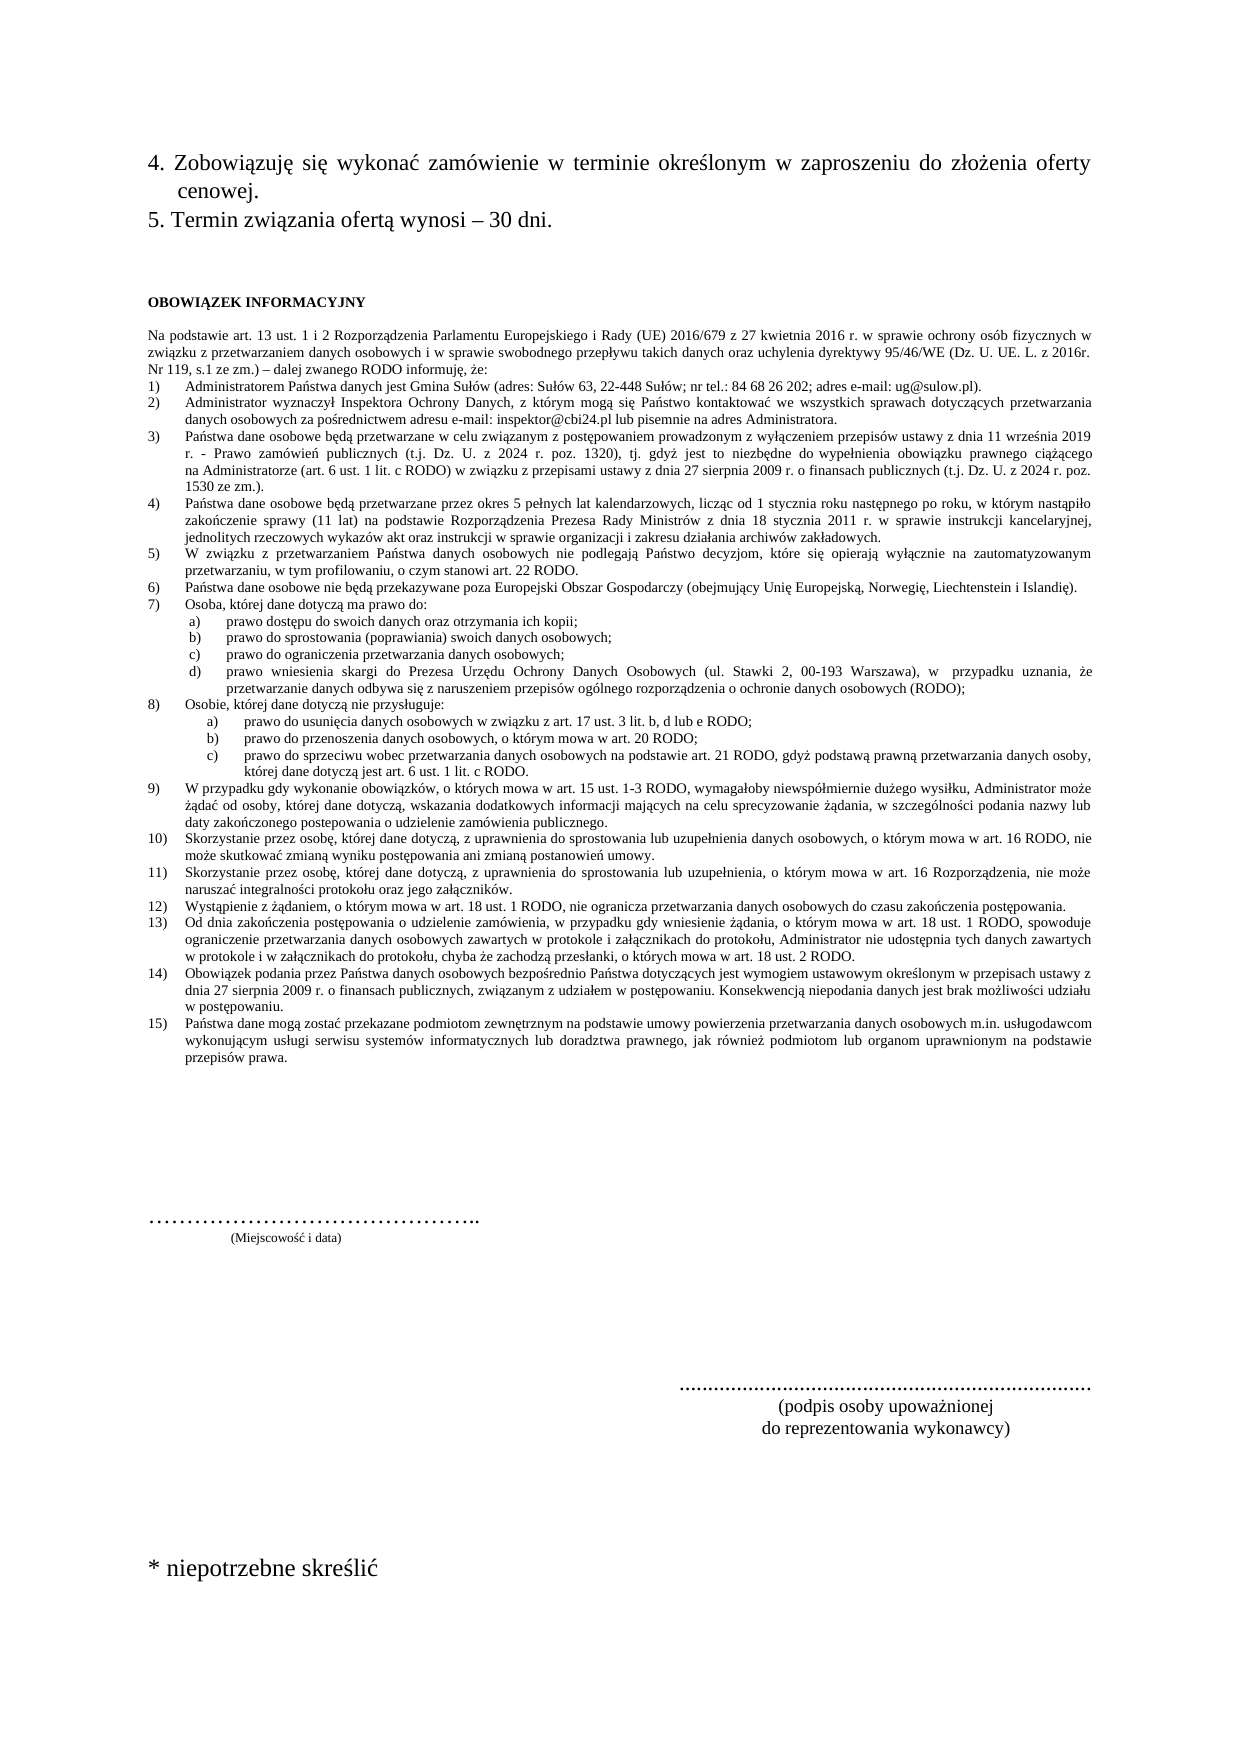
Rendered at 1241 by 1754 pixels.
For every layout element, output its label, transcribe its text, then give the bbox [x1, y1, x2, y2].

list Wystąpienie z żądaniem, o którym mowa w art. 18 ust. 1 RODO, nie ogranicza przetwarzania danych osobowych do czasu zakończenia postępowania. [148, 897, 1093, 914]
list Od dnia zakończenia postępowania o udzielenie zamówienia, w przypadku gdy wniesienie żądania, o którym mowa w art. 18 ust. 1 RODO, spowoduje ograniczenie przetwarzania danych osobowych zawartych w protokole i załącznikach do protokołu, Administrator nie udostępnia tych danych zawartych w protokole i w załącznikach do protokołu, chyba że zachodzą przesłanki, o których mowa w art. 18 ust. 2 RODO. [148, 914, 1093, 964]
text * niepotrzebne skreślić [148, 1553, 1093, 1582]
list Obowiązek podania przez Państwa danych osobowych bezpośrednio Państwa dotyczących jest wymogiem ustawowym określonym w przepisach ustawy z dnia 27 sierpnia 2009 r. o finansach publicznych, związanym z udziałem w postępowaniu. Konsekwencją niepodania danych jest brak możliwości udziału w postępowaniu. [148, 964, 1093, 1015]
list prawo do ograniczenia przetwarzania danych osobowych; [189, 646, 1093, 663]
text Na podstawie art. 13 ust. 1 i 2 Rozporządzenia Parlamentu Europejskiego i Rady (UE) 2016/679 z 27 kwietnia 2016 r. w sprawie ochrony osób fizycznych w związku z przetwarzaniem danych osobowych i w sprawie swobodnego przepływu takich danych oraz uchylenia dyrektywy 95/46/WE (Dz. U. UE. L. z 2016r. Nr 119, s.1 ze zm.) – dalej zwanego RODO informuję, że: [148, 327, 1093, 377]
list W związku z przetwarzaniem Państwa danych osobowych nie podlegają Państwo decyzjom, które się opierają wyłącznie na zautomatyzowanym przetwarzaniu, w tym profilowaniu, o czym stanowi art. 22 RODO. [148, 545, 1093, 579]
list Osobie, której dane dotyczą nie przysługuje: [148, 696, 1093, 713]
list Państwa dane osobowe nie będą przekazywane poza Europejski Obszar Gospodarczy (obejmujący Unię Europejską, Norwegię, Liechtenstein i Islandię). [148, 579, 1093, 596]
text …………………………………….. [148, 1200, 1093, 1228]
list Skorzystanie przez osobę, której dane dotyczą, z uprawnienia do sprostowania lub uzupełnienia, o którym mowa w art. 16 Rozporządzenia, nie może naruszać integralności protokołu oraz jego załączników. [148, 864, 1093, 897]
list prawo dostępu do swoich danych oraz otrzymania ich kopii; [189, 612, 1093, 629]
text 5. Termin związania ofertą wynosi – 30 dni. [148, 204, 1093, 232]
list Państwa dane osobowe będą przetwarzane w celu związanym z postępowaniem prowadzonym z wyłączeniem przepisów ustawy z dnia 11 września 2019 r. - Prawo zamówień publicznych (t.j. Dz. U. z 2024 r. poz. 1320), tj. gdyż jest to niezbędne do wypełnienia obowiązku prawnego ciążącego na Administratorze (art. 6 ust. 1 lit. c RODO) w związku z przepisami ustawy z dnia 27 sierpnia 2009 r. o finansach publicznych (t.j. Dz. U. z 2024 r. poz. 1530 ze zm.). [148, 428, 1093, 495]
list prawo do usunięcia danych osobowych w związku z art. 17 ust. 3 lit. b, d lub e RODO; [207, 713, 1093, 730]
list Skorzystanie przez osobę, której dane dotyczą, z uprawnienia do sprostowania lub uzupełnienia danych osobowych, o którym mowa w art. 16 RODO, nie może skutkować zmianą wyniku postępowania ani zmianą postanowień umowy. [148, 830, 1093, 864]
list W przypadku gdy wykonanie obowiązków, o których mowa w art. 15 ust. 1-3 RODO, wymagałoby niewspółmiernie dużego wysiłku, Administrator może żądać od osoby, której dane dotyczą, wskazania dodatkowych informacji mających na celu sprecyzowanie żądania, w szczególności podania nazwy lub daty zakończonego postepowania o udzielenie zamówienia publicznego. [148, 780, 1093, 830]
list Osoba, której dane dotyczą ma prawo do: [148, 596, 1093, 612]
text 4. Zobowiązuję się wykonać zamówienie w terminie określonym w zaproszeniu do złożenia oferty cenowej. [148, 148, 1093, 204]
text OBOWIĄZEK INFORMACYJNY [148, 294, 1088, 310]
text (Miejscowość i data) [148, 1228, 1093, 1256]
list prawo do sprzeciwu wobec przetwarzania danych osobowych na podstawie art. 21 RODO, gdyż podstawą prawną przetwarzania danych osoby, której dane dotyczą jest art. 6 ust. 1 lit. c RODO. [207, 746, 1093, 780]
list prawo wniesienia skargi do Prezesa Urzędu Ochrony Danych Osobowych (ul. Stawki 2, 00-193 Warszawa), w przypadku uznania, że przetwarzanie danych odbywa się z naruszeniem przepisów ogólnego rozporządzenia o ochronie danych osobowych (RODO); [189, 663, 1093, 696]
list prawo do sprostowania (poprawiania) swoich danych osobowych; [189, 629, 1093, 646]
list Administrator wyznaczył Inspektora Ochrony Danych, z którym mogą się Państwo kontaktować we wszystkich sprawach dotyczących przetwarzania danych osobowych za pośrednictwem adresu e-mail: inspektor@cbi24.pl lub pisemnie na adres Administratora. [148, 394, 1093, 428]
list Państwa dane osobowe będą przetwarzane przez okres 5 pełnych lat kalendarzowych, licząc od 1 stycznia roku następnego po roku, w którym nastąpiło zakończenie sprawy (11 lat) na podstawie Rozporządzenia Prezesa Rady Ministrów z dnia 18 stycznia 2011 r. w sprawie instrukcji kancelaryjnej, jednolitych rzeczowych wykazów akt oraz instrukcji w sprawie organizacji i zakresu działania archiwów zakładowych. [148, 495, 1093, 545]
list prawo do przenoszenia danych osobowych, o którym mowa w art. 20 RODO; [207, 730, 1093, 746]
list Państwa dane mogą zostać przekazane podmiotom zewnętrznym na podstawie umowy powierzenia przetwarzania danych osobowych m.in. usługodawcom wykonującym usługi serwisu systemów informatycznych lub doradztwa prawnego, jak również podmiotom lub organom uprawnionym na podstawie przepisów prawa. [148, 1015, 1093, 1065]
text (podpis osoby upoważnionej do reprezentowania wykonawcy) [148, 1395, 1093, 1438]
list Administratorem Państwa danych jest Gmina Sułów (adres: Sułów 63, 22-448 Sułów; nr tel.: 84 68 26 202; adres e-mail: ug@sulow.pl). [148, 377, 1093, 394]
